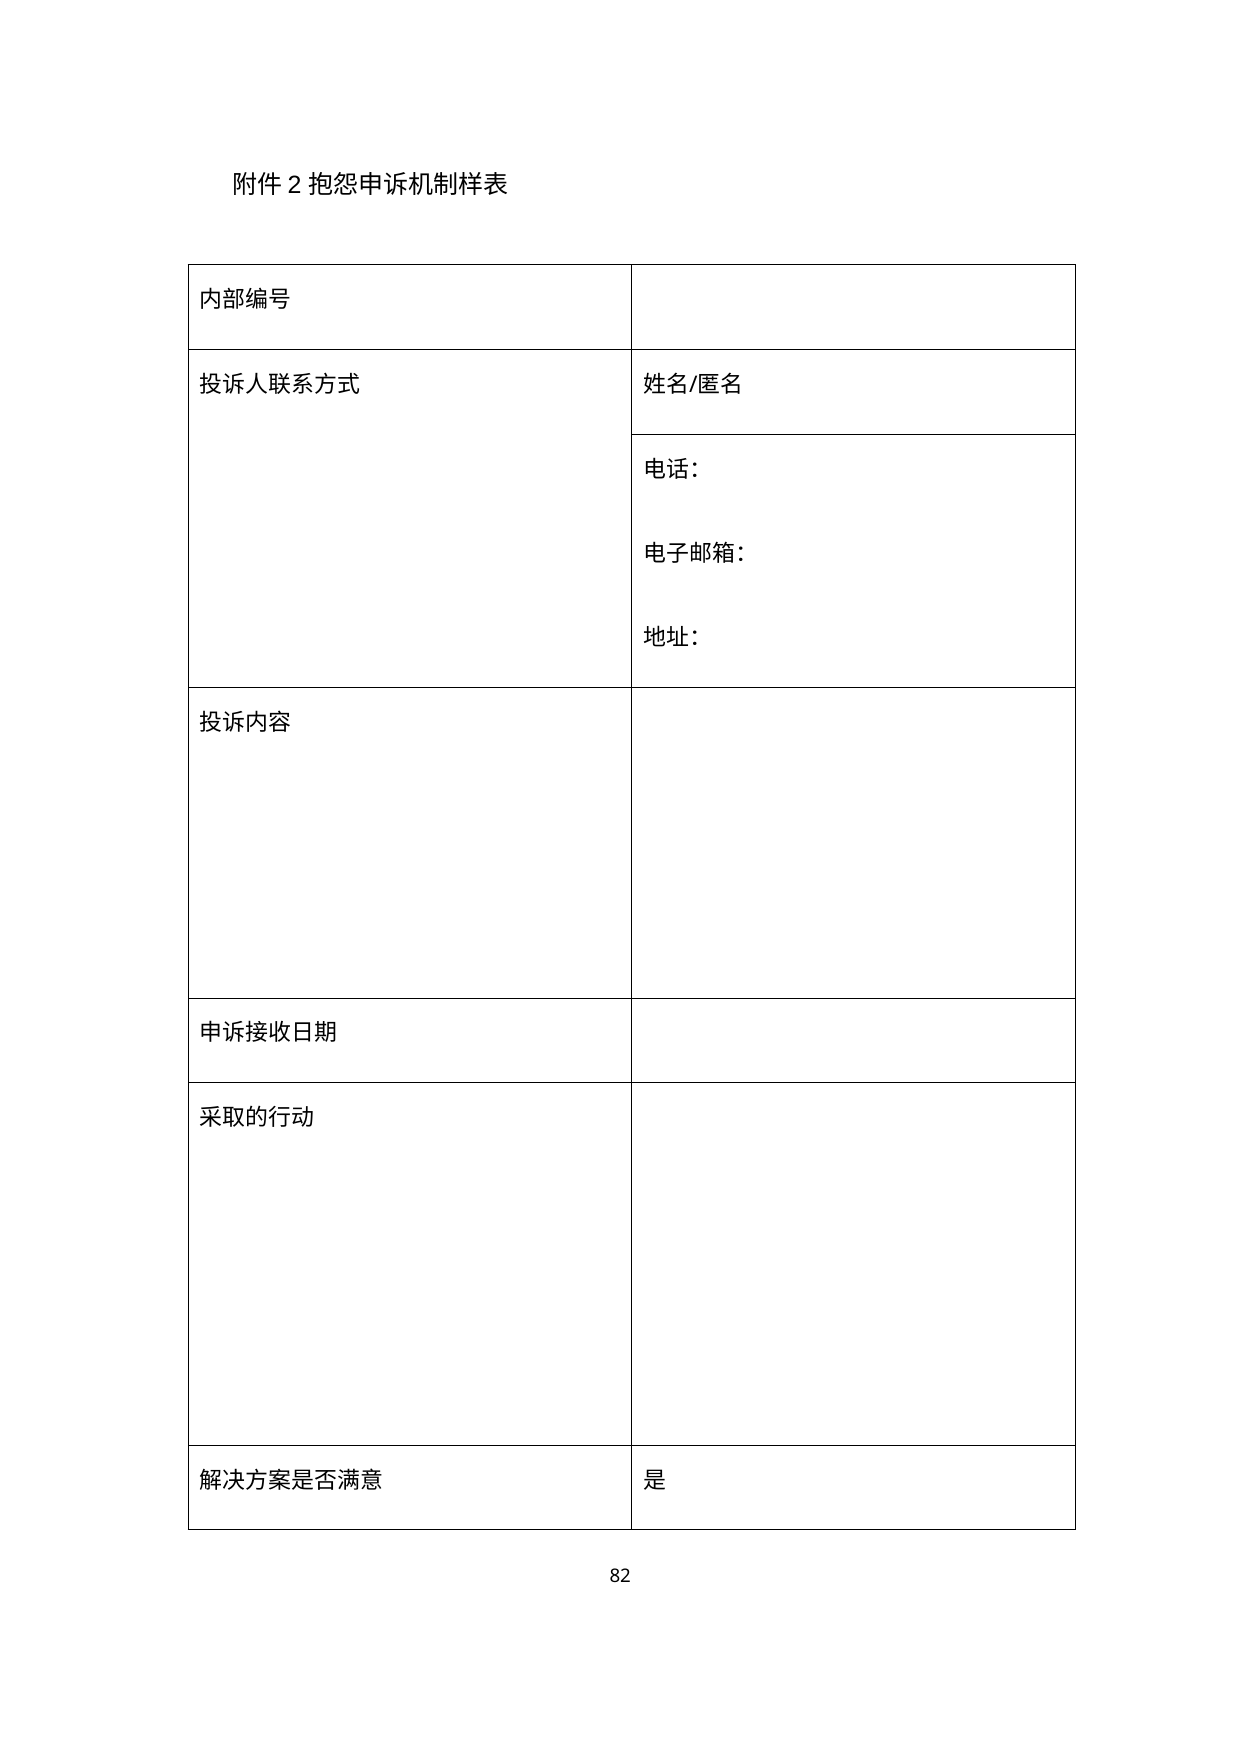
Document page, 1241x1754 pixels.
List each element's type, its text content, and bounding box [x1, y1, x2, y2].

table_cell 投诉内容 [189, 688, 631, 997]
table_cell [632, 1083, 1075, 1444]
table_cell 申诉接收日期 [189, 999, 631, 1082]
table_cell [632, 999, 1075, 1082]
table_cell 解决方案是否满意 [189, 1446, 631, 1529]
table_header [632, 265, 1075, 349]
table_cell 采取的行动 [189, 1083, 631, 1444]
table_cell 是 否 [632, 1446, 1075, 1529]
subtitle 附件2 抱怨申诉机制样表 [232, 150, 1053, 215]
table_header 内部编号 [189, 265, 631, 349]
table_cell 姓名/匿名 [632, 350, 1075, 433]
table_cell 投诉人联系方式 [189, 350, 631, 687]
table_cell [632, 688, 1075, 997]
table_cell 电话： 电子邮箱： 地址： [632, 435, 1075, 687]
